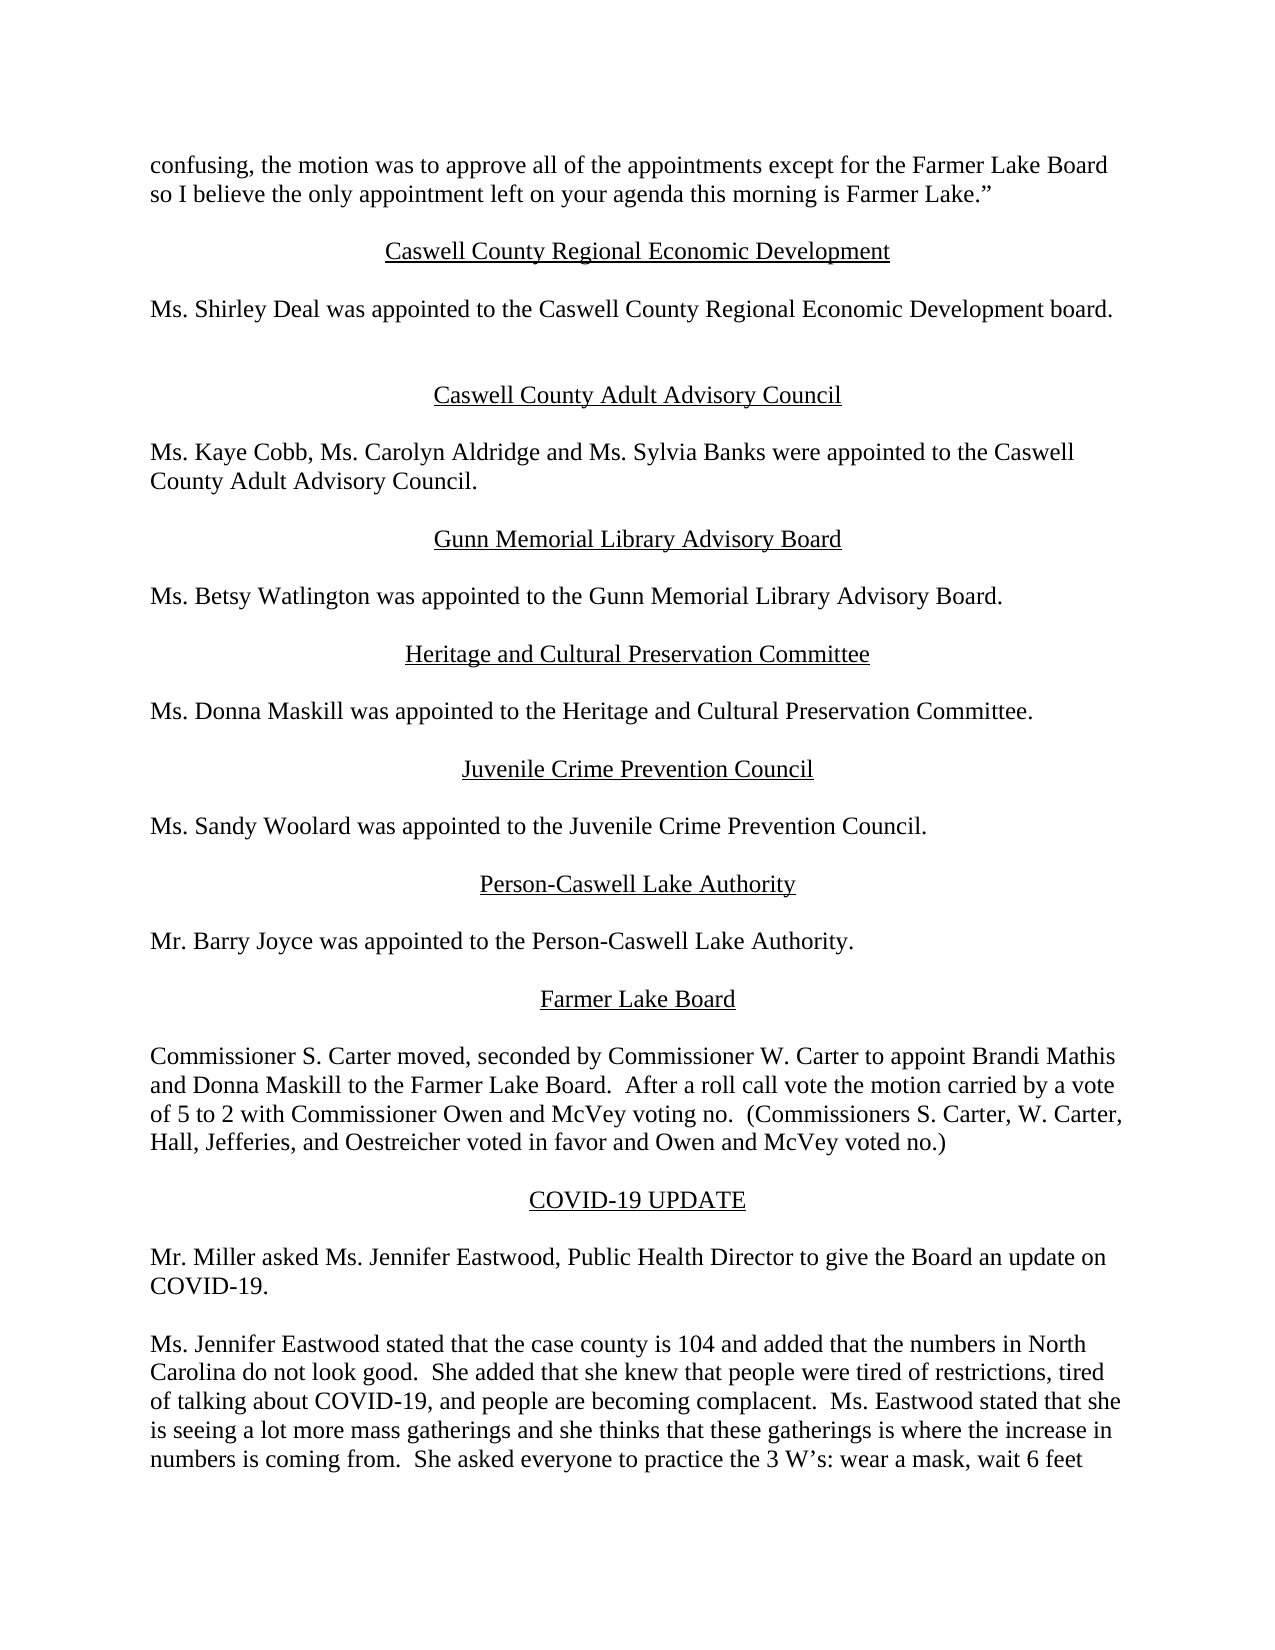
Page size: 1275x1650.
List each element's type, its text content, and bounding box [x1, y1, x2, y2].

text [150, 150, 1125, 207]
text Ms. Sandy Woolard was appointed to the Juvenile Crime Prevention Council. [150, 811, 1125, 840]
text Caswell County Adult Advisory Council [150, 380, 1125, 409]
text Ms. Kaye Cobb, Ms. Carolyn Aldridge and Ms. Sylvia Banks were appointed to the Caswell County Adult Advisory Council. [150, 437, 1125, 495]
text Ms. Betsy Watlington was appointed to the Gunn Memorial Library Advisory Board. [150, 581, 1125, 610]
text Farmer Lake Board [150, 984, 1125, 1012]
text Heritage and Cultural Preservation Committee [150, 639, 1125, 667]
text Caswell County Regional Economic Development [150, 236, 1125, 265]
text COVID-19 UPDATE [150, 1185, 1125, 1214]
text Commissioner S. Carter moved, seconded by Commissioner W. Carter to appoint Brandi Mathis and Donna Maskill to the Farmer Lake Board. After a roll call vote the motion carried by a vote of 5 to 2 with Commissioner Owen and McVey voting no. (Commissioners S. Carter, W. Carter, Hall, Jefferies, and Oestreicher voted in favor and Owen and McVey voted no.) [150, 1041, 1125, 1156]
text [150, 1329, 1125, 1472]
text Juvenile Crime Prevention Council [150, 754, 1125, 782]
text Gunn Memorial Library Advisory Board [150, 524, 1125, 552]
text Person-Caswell Lake Authority [150, 869, 1125, 897]
text Mr. Barry Joyce was appointed to the Person-Caswell Lake Authority. [150, 926, 1125, 955]
text Ms. Donna Maskill was appointed to the Heritage and Cultural Preservation Committee. [150, 696, 1125, 725]
text Mr. Miller asked Ms. Jennifer Eastwood, Public Health Director to give the Board an update on COVID-19. [150, 1242, 1125, 1300]
text Ms. Shirley Deal was appointed to the Caswell County Regional Economic Development board. [150, 294, 1125, 322]
